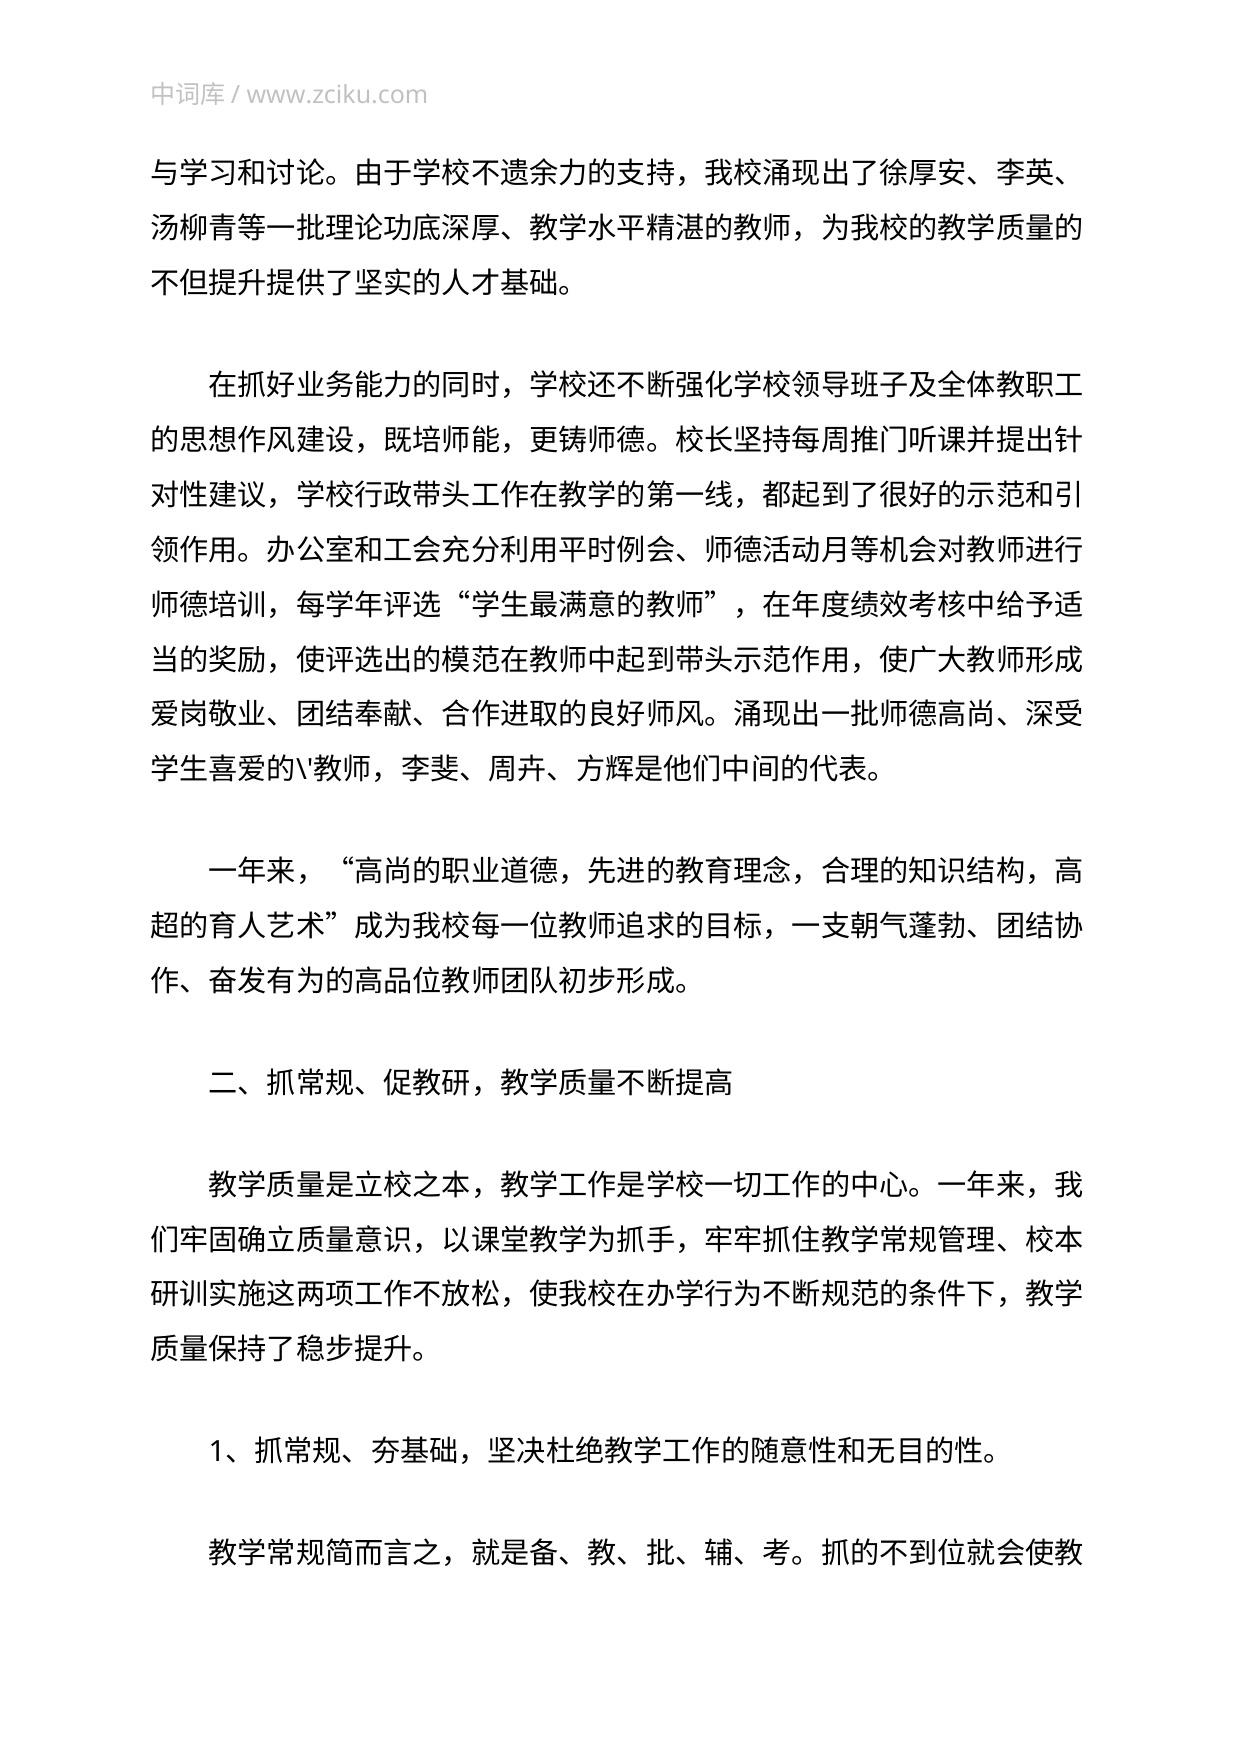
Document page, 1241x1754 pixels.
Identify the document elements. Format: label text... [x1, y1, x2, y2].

text 在抓好业务能力的同时，学校还不断强化学校领导班子及全体教职工的思想作风建设，既培师能，更铸师德。校长坚持每周推门听课并提出针对性建议，学校行政带头工作在教学的第一线，都起到了很好的示范和引领作用。办公室和工会充分利用平时例会、师德活动月等机会对教师进行师德培训，每学年评选“学生最满意的教师”，在年度绩效考核中给予适当的奖励，使评选出的模范在教师中起到带头示范作用，使广大教师形成爱岗敬业、团结奉献、合作进取的良好师风。涌现出一批师德高尚、深受学生喜爱的\'教师，李斐、周卉、方辉是他们中间的代表。 [150, 362, 1090, 788]
text 一年来，“高尚的职业道德，先进的教育理念，合理的知识结构，高超的育人艺术”成为我校每一位教师追求的目标，一支朝气蓬勃、团结协作、奋发有为的高品位教师团队初步形成。 [150, 848, 1090, 1000]
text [150, 1529, 1090, 1572]
text 教学质量是立校之本，教学工作是学校一切工作的中心。一年来，我们牢固确立质量意识，以课堂教学为抓手，牢牢抓住教学常规管理、校本研训实施这两项工作不放松，使我校在办学行为不断规范的条件下，教学质量保持了稳步提升。 [150, 1161, 1090, 1368]
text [150, 150, 1090, 302]
text 1、抓常规、夯基础，坚决杜绝教学工作的随意性和无目的性。 [150, 1428, 1090, 1470]
text 二、抓常规、促教研，教学质量不断提高 [150, 1059, 1090, 1102]
